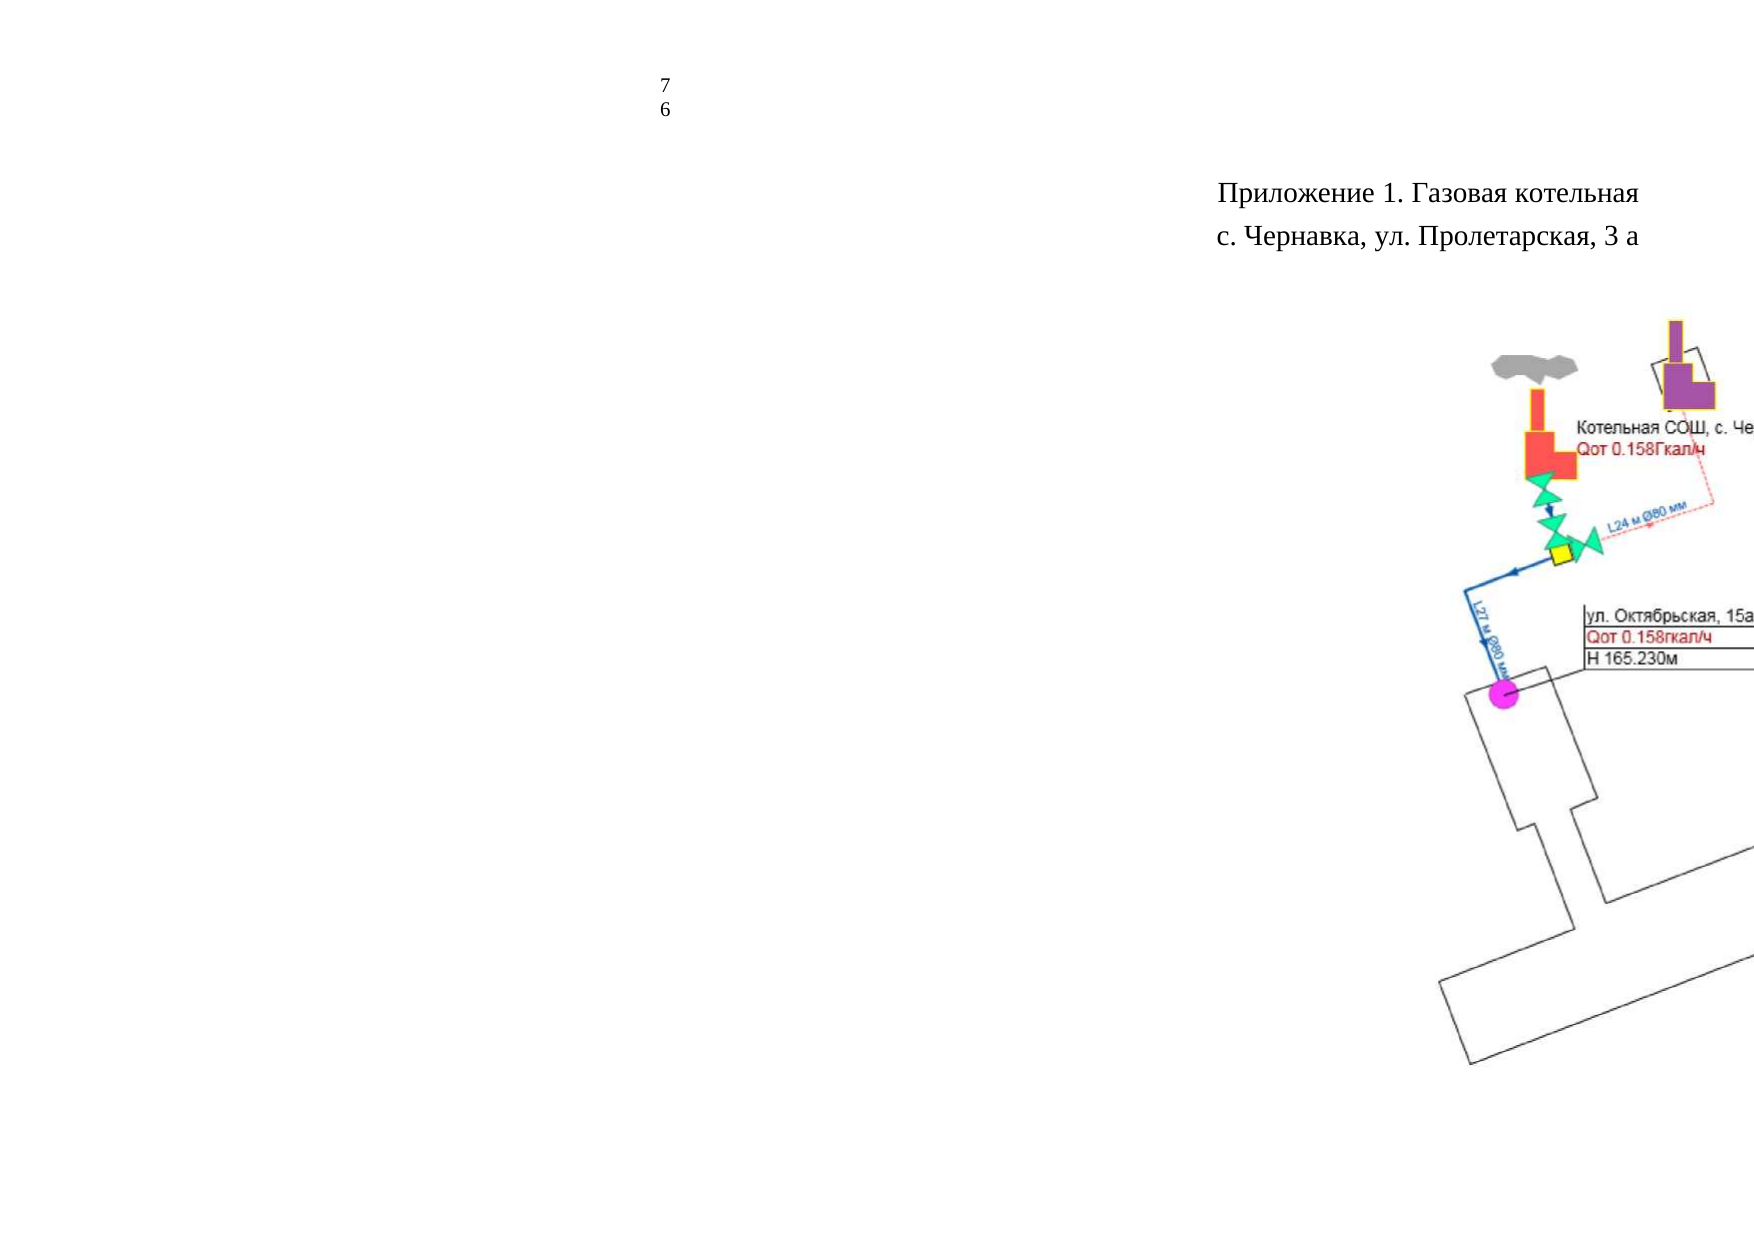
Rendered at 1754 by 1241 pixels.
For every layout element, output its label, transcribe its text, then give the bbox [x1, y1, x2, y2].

text Приложение 1. Газовая котельная с. Чернавка, ул. Пролетарская, 3 а [1211, 175, 1639, 252]
picture [1211, 307, 1754, 1082]
